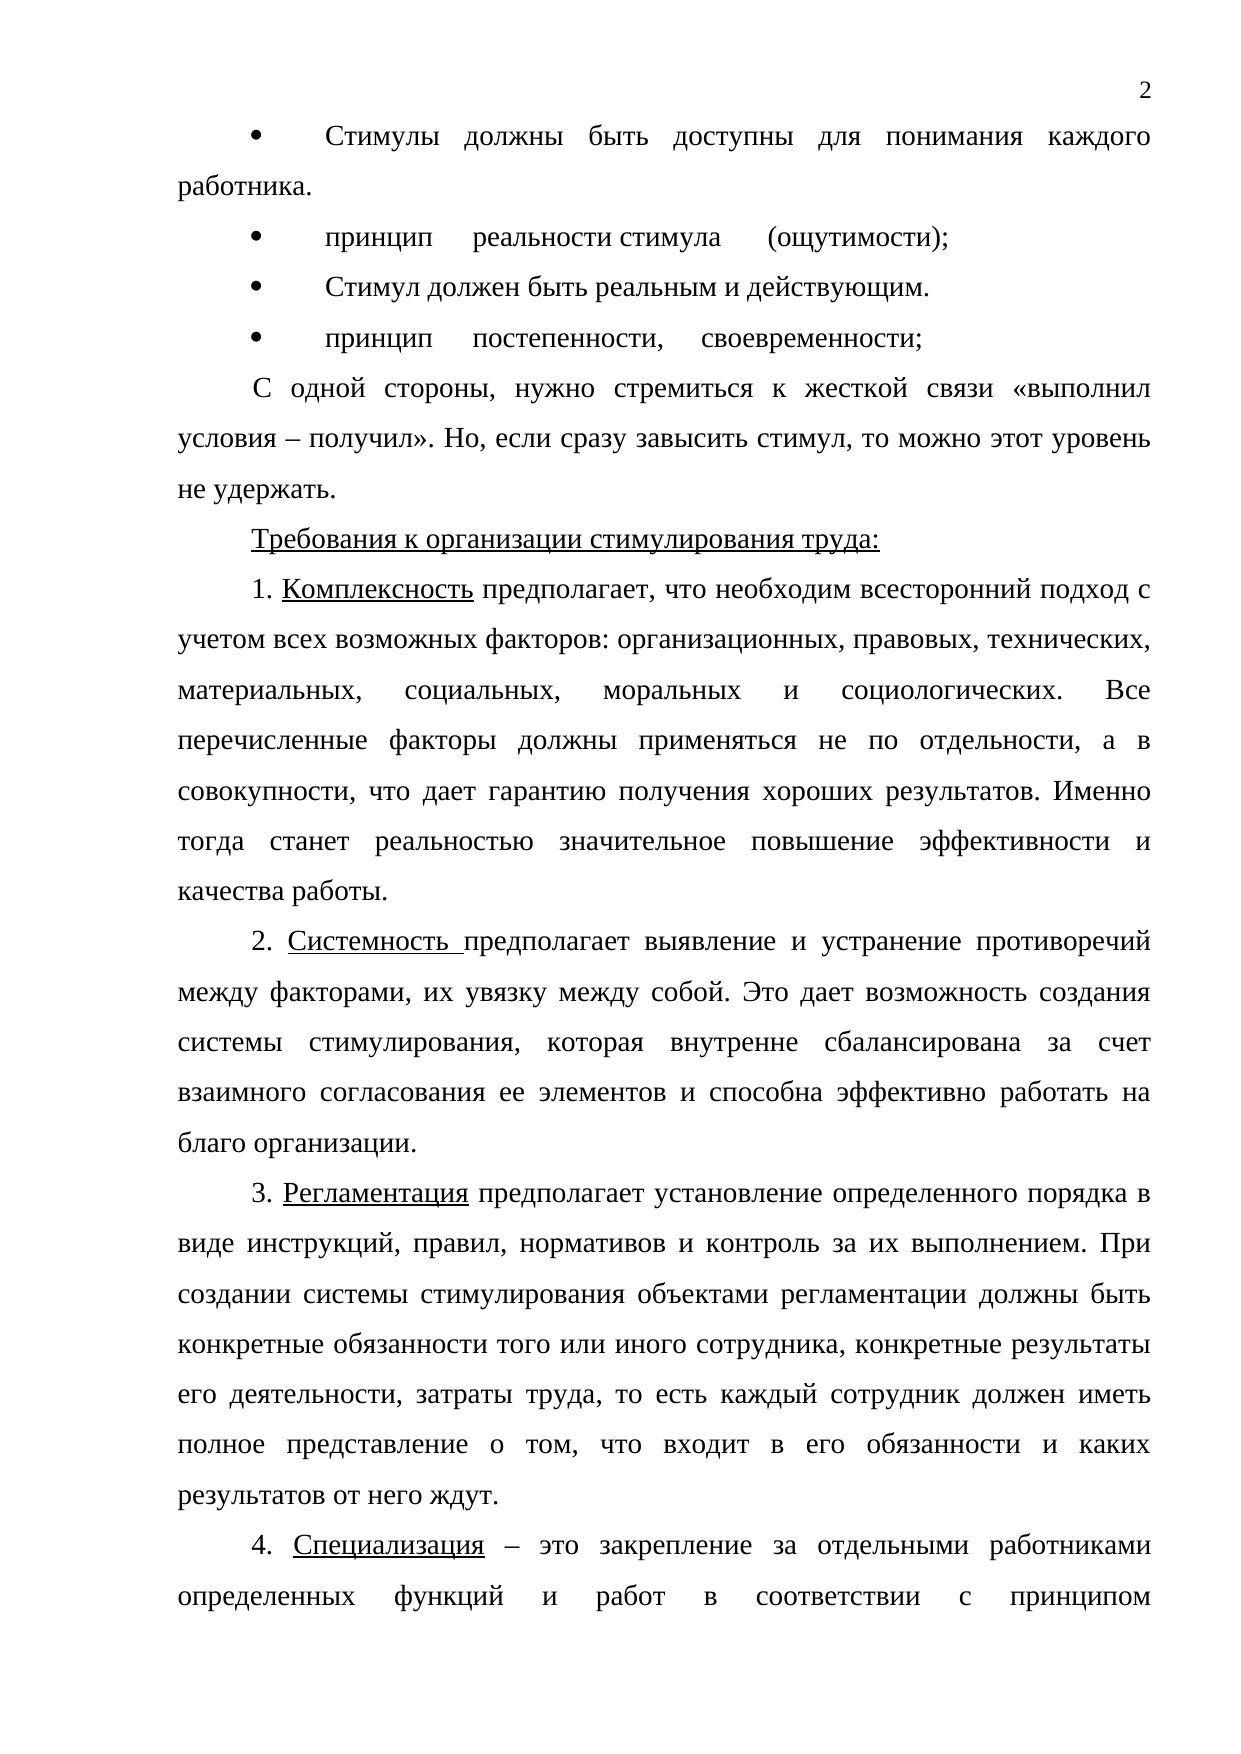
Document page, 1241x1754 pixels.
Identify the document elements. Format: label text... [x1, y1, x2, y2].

list Стимул должен быть реальным и действующим. [177, 269, 1152, 303]
list принцип постепенности, своевременности; [177, 320, 1152, 353]
text 1. Комплексность предполагает, что необходим всесторонний подход с учетом всех возможных факторов: организационных, правовых, технических, материальных, социальных, моральных и социологических. Все перечисленные факторы должны применяться не по отдельности, а в совокупности, что дает гарантию получения хороших результатов. Именно тогда станет реальностью значительное повышение эффективности и качества работы. [177, 571, 1152, 907]
list Стимулы должны быть доступны для понимания каждого работника. [177, 118, 1152, 202]
text Требования к организации стимулирования труда: [177, 521, 1152, 554]
text С одной стороны, нужно стремиться к жесткой связи «выполнил условия – получил». Но, если сразу завысить стимул, то можно этот уровень не удержать. [177, 370, 1152, 504]
list принцип реальности стимула (ощутимости); [177, 219, 1152, 252]
text 2. Системность предполагает выявление и устранение противоречий между факторами, их увязку между собой. Это дает возможность создания системы стимулирования, которая внутренне сбалансирована за счет взаимного согласования ее элементов и способна эффективно работать на благо организации. [177, 923, 1152, 1158]
text 3. Регламентация предполагает установление определенного порядка в виде инструкций, правил, нормативов и контроль за их выполнением. При создании системы стимулирования объектами регламентации должны быть конкретные обязанности того или иного сотрудника, конкретные результаты его деятельности, затраты труда, то есть каждый сотрудник должен иметь полное представление о том, что входит в его обязанности и каких результатов от него ждут. [177, 1175, 1152, 1511]
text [177, 1527, 1152, 1611]
